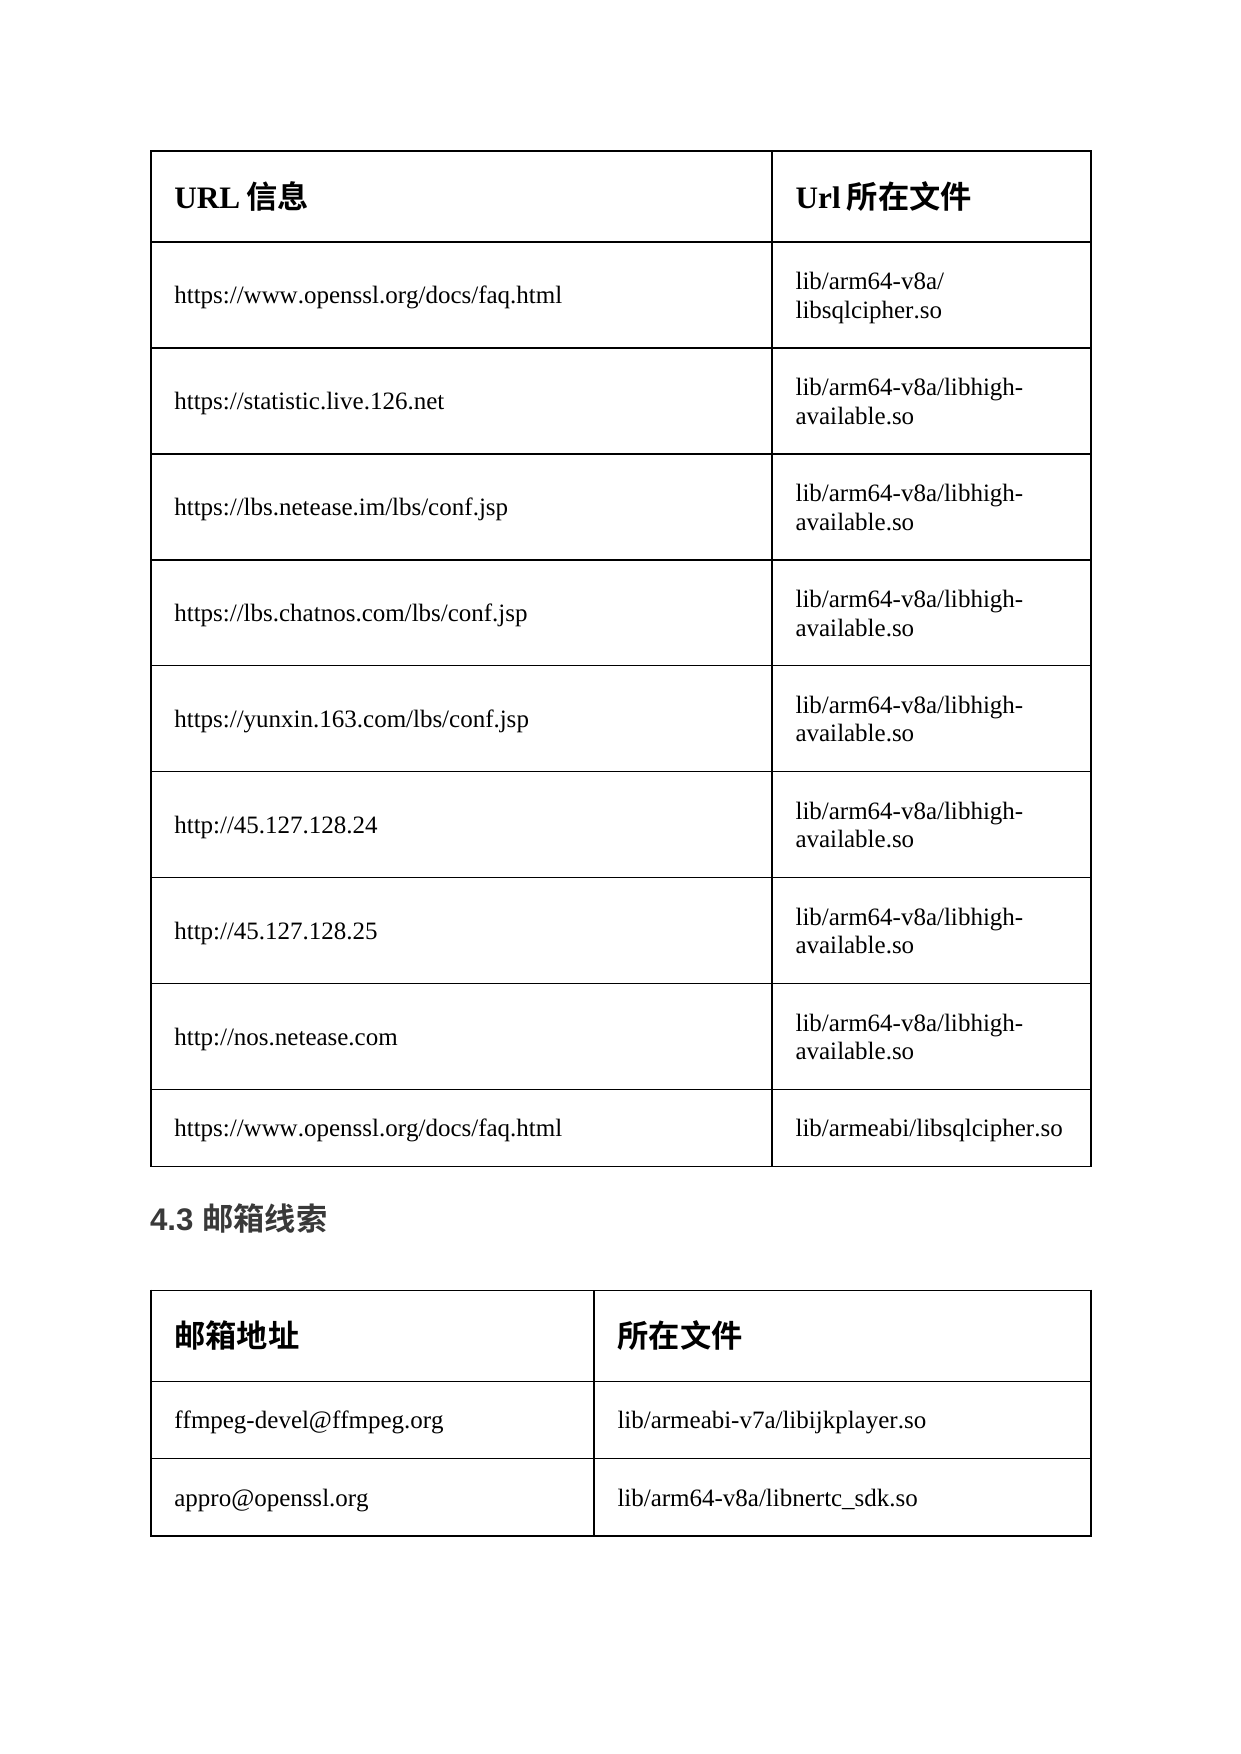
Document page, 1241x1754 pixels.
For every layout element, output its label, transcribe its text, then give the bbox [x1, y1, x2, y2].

table_cell http://45.127.128.25 [152, 878, 771, 983]
table_cell https://lbs.netease.im/lbs/conf.jsp [152, 455, 771, 559]
table_cell lib/arm64-v8a/libhigh-available.so [773, 349, 1090, 453]
table_cell lib/armeabi/libsqlcipher.so [773, 1090, 1090, 1166]
table_cell https://www.openssl.org/docs/faq.html [152, 243, 771, 347]
table_cell lib/arm64-v8a/libhigh-available.so [773, 984, 1090, 1088]
table_cell lib/arm64-v8a/libsqlcipher.so [773, 243, 1090, 347]
table_cell ffmpeg-devel@ffmpeg.org [152, 1382, 593, 1458]
table_cell https://statistic.live.126.net [152, 349, 771, 453]
table_header Url所在文件 [773, 152, 1090, 241]
table_cell https://lbs.chatnos.com/lbs/conf.jsp [152, 561, 771, 665]
table_cell lib/arm64-v8a/libhigh-available.so [773, 772, 1090, 877]
table_cell lib/arm64-v8a/libhigh-available.so [773, 666, 1090, 771]
table_cell appro@openssl.org [152, 1459, 593, 1535]
table_cell lib/arm64-v8a/libhigh-available.so [773, 455, 1090, 559]
table_cell https://www.openssl.org/docs/faq.html [152, 1090, 771, 1166]
table_header URL信息 [152, 152, 771, 241]
subtitle 4.3 邮箱线索 [150, 1196, 1090, 1239]
table_header 所在文件 [595, 1291, 1090, 1381]
table_cell lib/arm64-v8a/libhigh-available.so [773, 561, 1090, 665]
table_cell lib/arm64-v8a/libnertc_sdk.so [595, 1459, 1090, 1535]
table_cell http://nos.netease.com [152, 984, 771, 1088]
table_cell lib/armeabi-v7a/libijkplayer.so [595, 1382, 1090, 1458]
table_header 邮箱地址 [152, 1291, 593, 1381]
table_cell http://45.127.128.24 [152, 772, 771, 877]
table_cell lib/arm64-v8a/libhigh-available.so [773, 878, 1090, 983]
table_cell https://yunxin.163.com/lbs/conf.jsp [152, 666, 771, 771]
